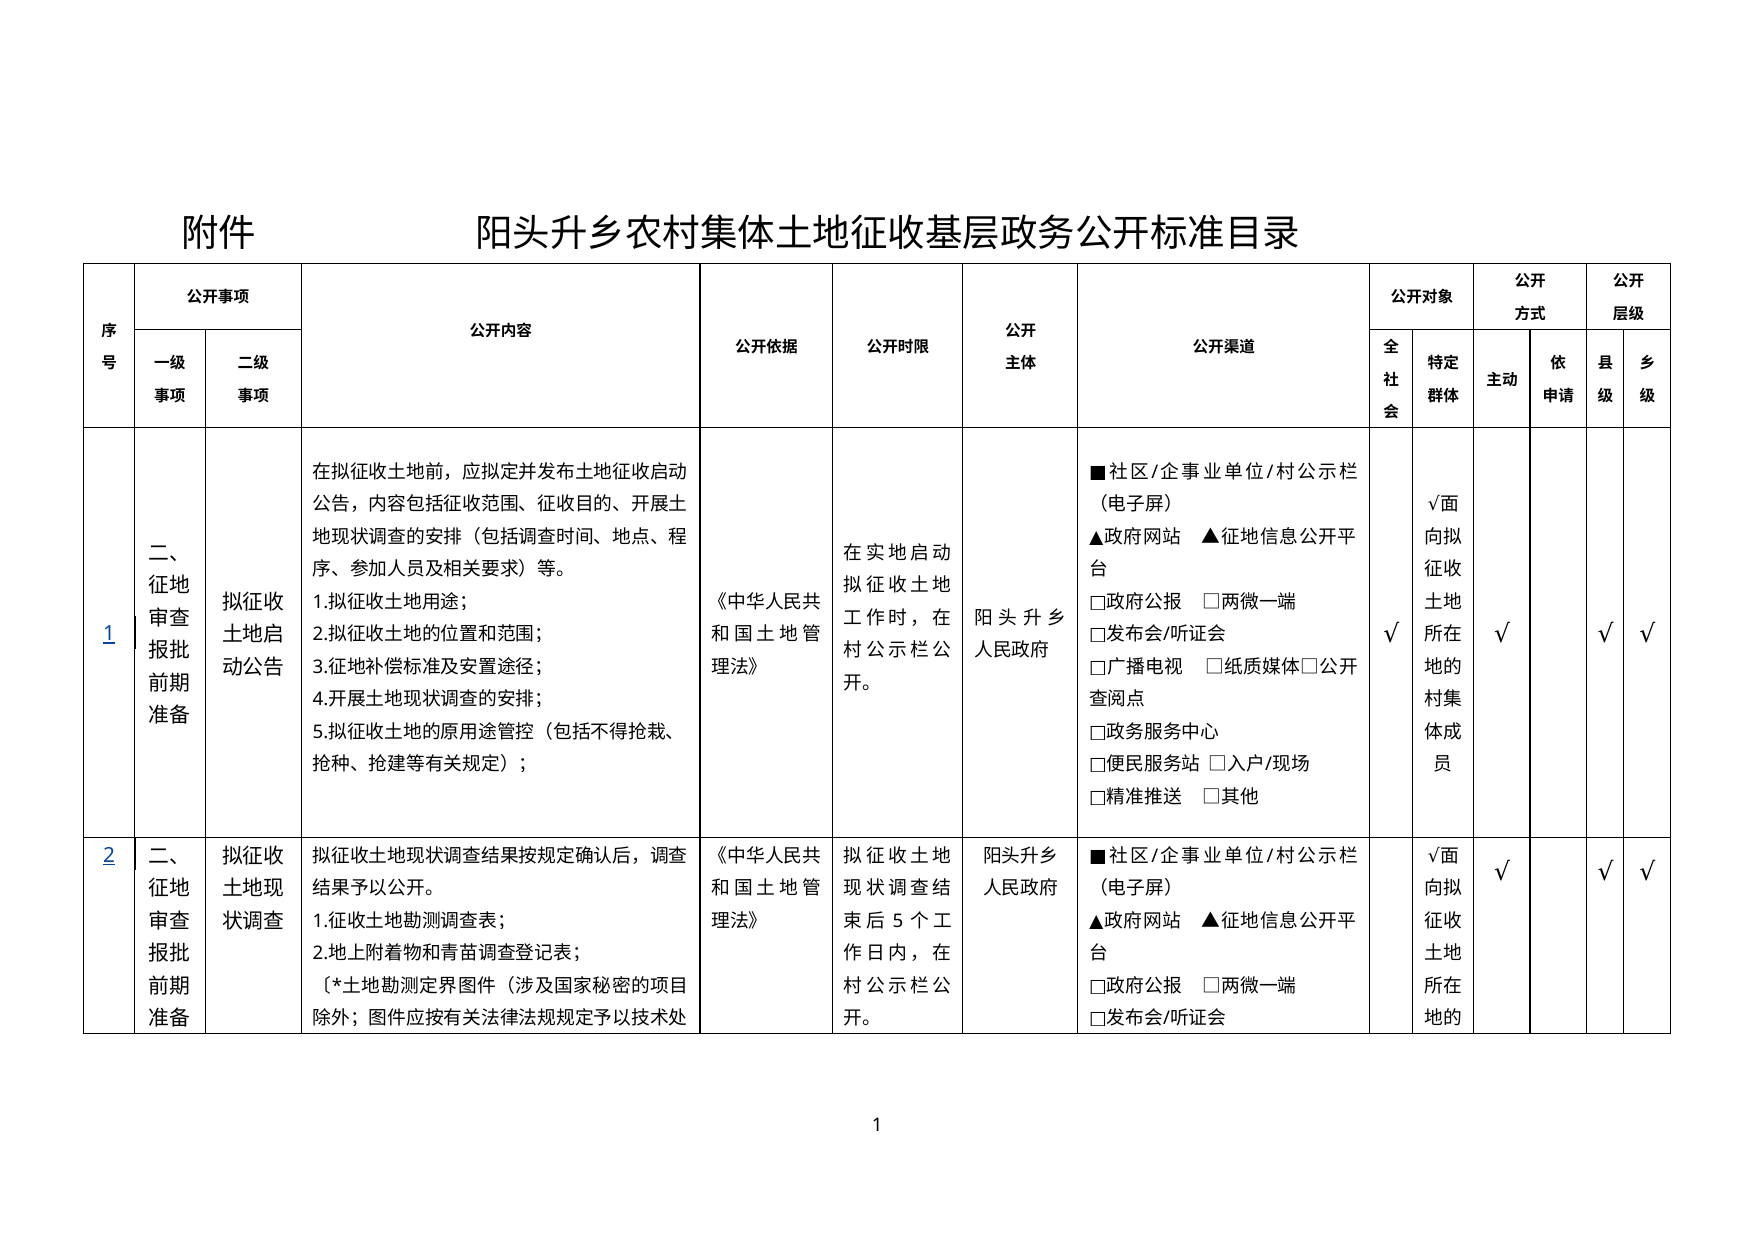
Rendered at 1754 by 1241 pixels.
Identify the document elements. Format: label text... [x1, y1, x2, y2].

table_header 公开内容 [302, 264, 699, 427]
table_cell 主动 [1474, 330, 1529, 427]
table_cell 县级 [1587, 330, 1623, 427]
table_cell 二、征地审查报批前期准备 [135, 428, 204, 837]
table_header 公开依据 [701, 264, 832, 427]
table_header 公开渠道 [1078, 264, 1369, 427]
table_cell [84, 838, 134, 1033]
table_header 公开对象 [1370, 264, 1473, 329]
table_cell 特定 群体 [1413, 330, 1473, 427]
table_cell √面向拟征收土地所在地的村集体成员 [1413, 838, 1473, 1033]
table_cell √ [1370, 428, 1412, 837]
table_cell 拟征收土地现状调查结束后5个工作日内，在村公示栏公开。 [833, 838, 962, 1033]
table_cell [1078, 838, 1369, 1033]
table_cell 《中华人民共和国土地管理法》 [701, 838, 832, 1033]
table_header 公开时限 [833, 264, 962, 427]
table_cell 拟征收土地启动公告 [206, 428, 301, 837]
table_cell 拟征收土地现状调查 [206, 838, 301, 1033]
table_cell [1531, 428, 1586, 837]
table_cell 阳头升乡人民政府 [963, 428, 1077, 837]
table_header 公开 方式 [1474, 264, 1586, 329]
table_header 公开事项 [135, 264, 301, 329]
text 附件 阳头升乡农村集体土地征收基层政务公开标准目录 [150, 198, 1604, 263]
table_cell 依 申请 [1531, 330, 1586, 427]
table_header 序号 [84, 264, 134, 427]
table_cell √面向拟征收土地所在地的村集体成员 [1413, 428, 1473, 837]
table_cell 在拟征收土地前，应拟定并发布土地征收启动公告，内容包括征收范围、征收目的、开展土地现状调查的安排（包括调查时间、地点、程序、参加人员及相关要求）等。 1.拟征收土地用途； 2.拟征收土地的位置和范围； 3.征地补偿标准及安置途径； 4.开展土地现状调查的安排； 5.拟征收土地的原用途管控（包括不得抢栽、抢种、抢建等有关规定）； [302, 428, 699, 837]
table_cell 二、征地审查报批前期准备 [135, 838, 204, 1033]
table_cell 一级 事项 [135, 330, 204, 427]
table_cell √ [1624, 838, 1670, 1033]
table_header 公开 层级 [1587, 264, 1670, 329]
table_cell √ [1474, 428, 1529, 837]
table_cell √ [1587, 428, 1623, 837]
table_cell [1370, 838, 1412, 1033]
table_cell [302, 838, 699, 1033]
table_cell 二级 事项 [206, 330, 301, 427]
table_cell √ [1587, 838, 1623, 1033]
table_cell [1531, 838, 1586, 1033]
table_cell 阳头升乡人民政府 [963, 838, 1077, 1033]
table_cell √ [1474, 838, 1529, 1033]
table_cell [84, 428, 134, 837]
table_cell ■社区/企事业单位/村公示栏（电子屏） ▲政府网站 ▲征地信息公开平台 □政府公报 □两微一端 □发布会/听证会 □广播电视 □纸质媒体□公开查阅点 □政务服务中心 □便民服务站 □入户/现场 □精准推送 □其他 [1078, 428, 1369, 837]
table_header 公开 主体 [963, 264, 1077, 427]
table_cell 全 社会 [1370, 330, 1412, 427]
table_cell 《中华人民共和国土地管理法》 [701, 428, 832, 837]
table_cell 在实地启动拟征收土地工作时，在村公示栏公开。 [833, 428, 962, 837]
table_cell 乡级 [1624, 330, 1670, 427]
table_cell √ [1624, 428, 1670, 837]
